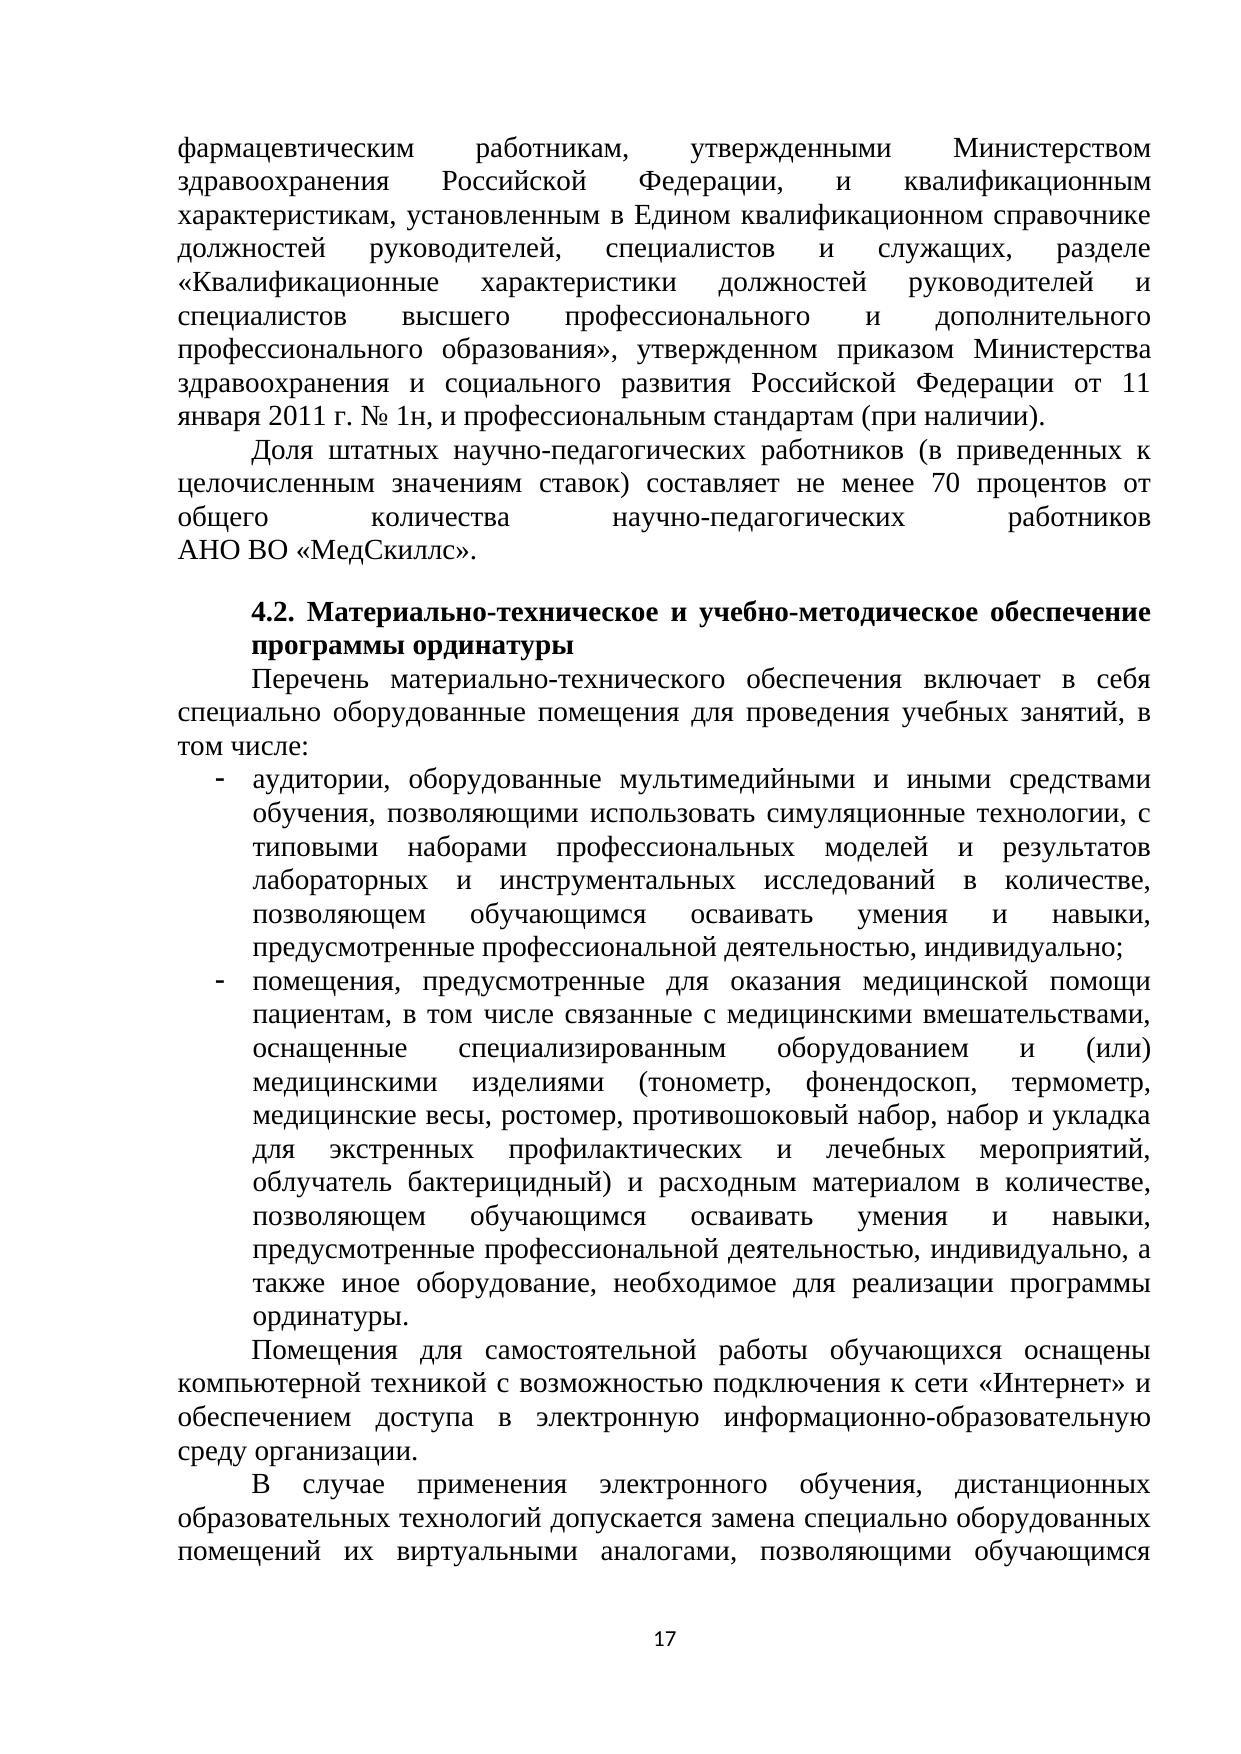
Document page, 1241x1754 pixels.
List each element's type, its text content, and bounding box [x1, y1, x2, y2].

text Доля штатных научно-педагогических работников (в приведенных к целочисленным значениям ставок) составляет не менее 70 процентов от общего количества научно-педагогических работников АНО ВО «МедСкиллс». [177, 432, 1152, 566]
text Перечень материально-технического обеспечения включает в себя специально оборудованные помещения для проведения учебных занятий, в том числе: [177, 661, 1152, 762]
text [177, 1466, 1152, 1567]
list аудитории, оборудованные мультимедийными и иными средствами обучения, позволяющими использовать симуляционные технологии, с типовыми наборами профессиональных моделей и результатов лабораторных и инструментальных исследований в количестве, позволяющем обучающимся осваивать умения и навыки, предусмотренные профессиональной деятельностью, индивидуально; [215, 762, 1152, 963]
text Помещения для самостоятельной работы обучающихся оснащены компьютерной техникой с возможностью подключения к сети «Интернет» и обеспечением доступа в электронную информационно-образовательную среду организации. [177, 1332, 1152, 1466]
list помещения, предусмотренные для оказания медицинской помощи пациентам, в том числе связанные с медицинскими вмешательствами, оснащенные специализированным оборудованием и (или) медицинскими изделиями (тонометр, фонендоскоп, термометр, медицинские весы, ростомер, противошоковый набор, набор и укладка для экстренных профилактических и лечебных мероприятий, облучатель бактерицидный) и расходным материалом в количестве, позволяющем обучающимся осваивать умения и навыки, предусмотренные профессиональной деятельностью, индивидуально, а также иное оборудование, необходимое для реализации программы ординатуры. [215, 963, 1152, 1332]
subtitle 4.2. Материально-техническое и учебно-методическое обеспечение программы ординатуры [251, 594, 1152, 661]
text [177, 130, 1152, 432]
